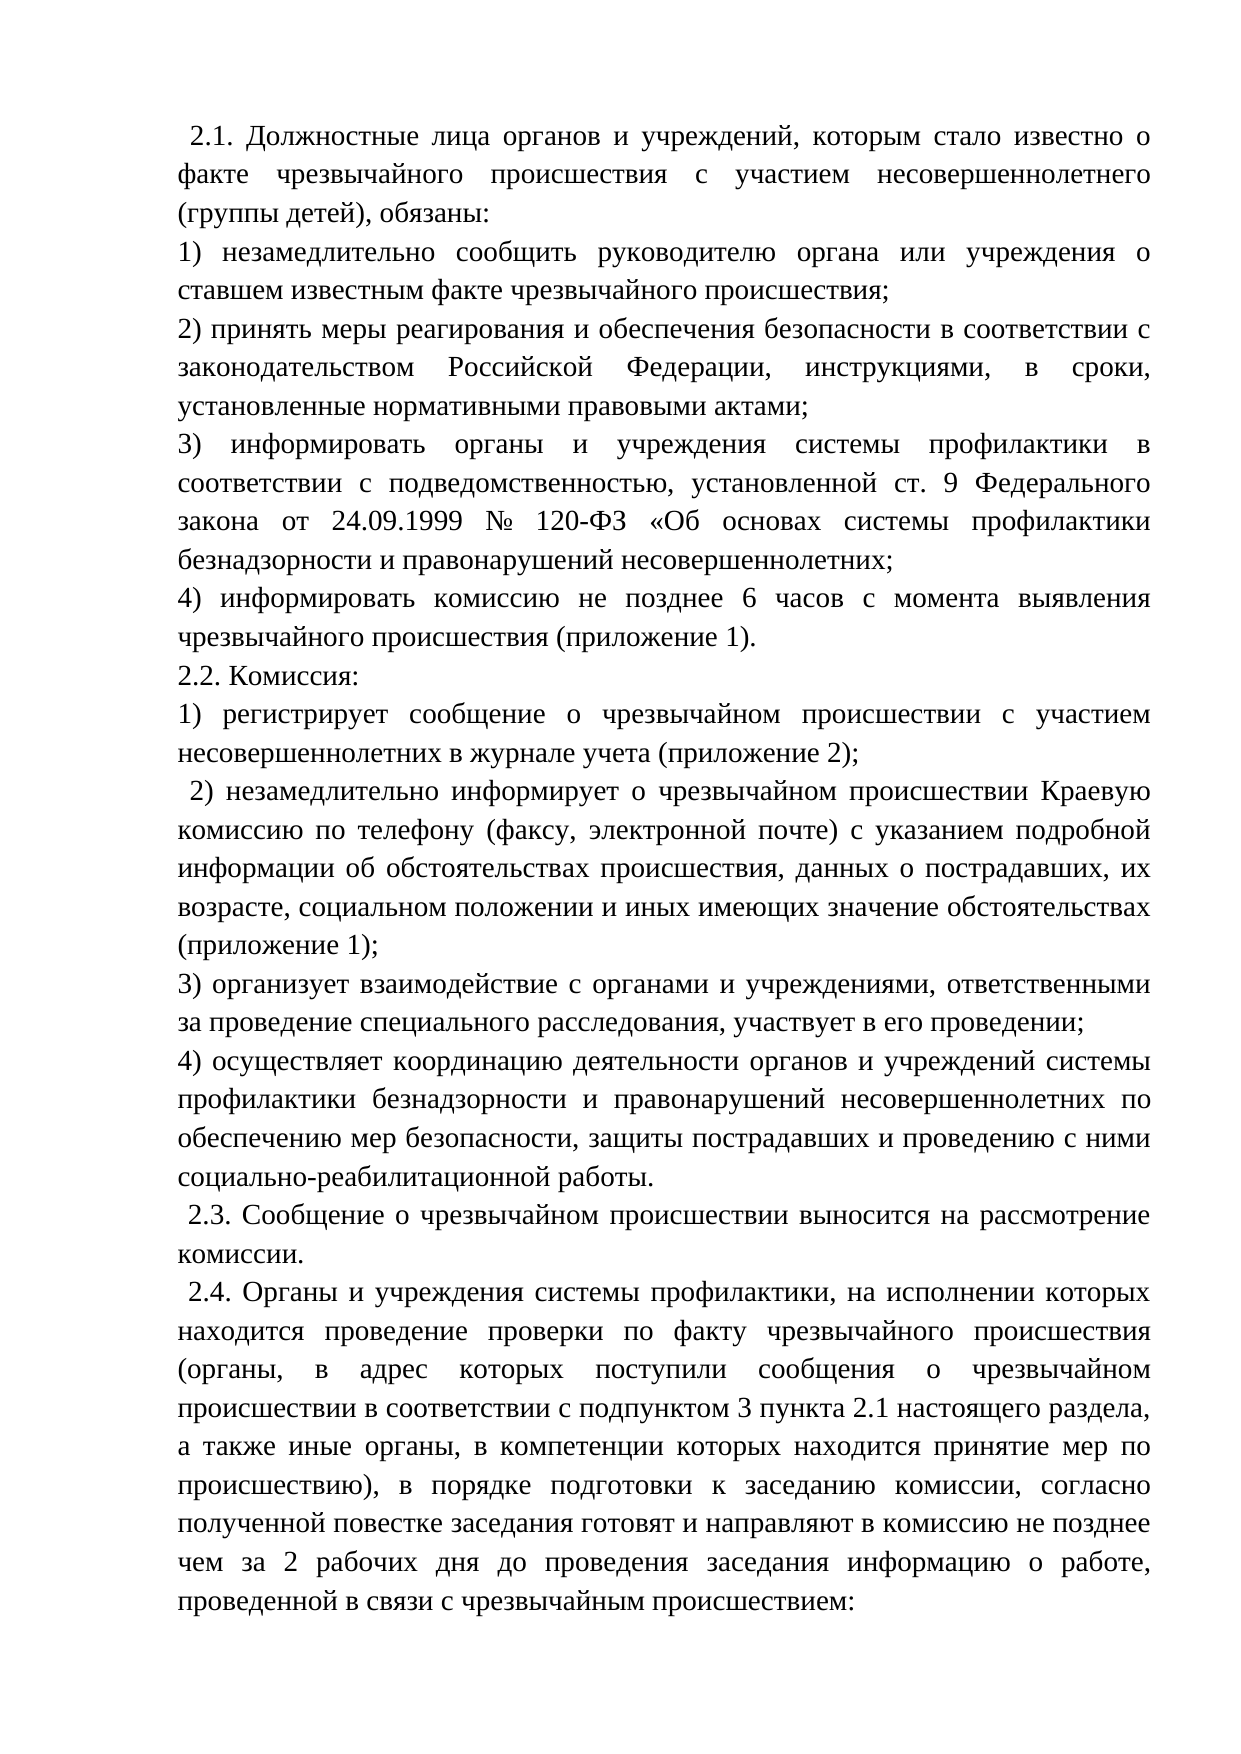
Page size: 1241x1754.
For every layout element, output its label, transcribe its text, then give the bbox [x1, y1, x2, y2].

text 3) организует взаимодействие с органами и учреждениями, ответственными за проведение специального расследования, участвует в его проведении; [177, 966, 1152, 1038]
text 1) незамедлительно сообщить руководителю органа или учреждения о ставшем известным факте чрезвычайного происшествия; [177, 234, 1152, 306]
text 2.3. Сообщение о чрезвычайном происшествии выносится на рассмотрение комиссии. [177, 1197, 1152, 1269]
text 2.1. Должностные лица органов и учреждений, которым стало известно о факте чрезвычайного происшествия с участием несовершеннолетнего (группы детей), обязаны: [177, 118, 1152, 229]
text 2) незамедлительно информирует о чрезвычайном происшествии Краевую комиссию по телефону (факсу, электронной почте) с указанием подробной информации об обстоятельствах происшествия, данных о пострадавших, их возрасте, социальном положении и иных имеющих значение обстоятельствах (приложение 1); [177, 773, 1152, 961]
text 1) регистрирует сообщение о чрезвычайном происшествии с участием несовершеннолетних в журнале учета (приложение 2); [177, 696, 1152, 768]
text 2.2. Комиссия: [177, 658, 1152, 691]
text 3) информировать органы и учреждения системы профилактики в соответствии с подведомственностью, установленной ст. 9 Федерального закона от 24.09.1999 № 120-ФЗ «Об основах системы профилактики безнадзорности и правонарушений несовершеннолетних; [177, 426, 1152, 576]
text 2) принять меры реагирования и обеспечения безопасности в соответствии с законодательством Российской Федерации, инструкциями, в сроки, установленные нормативными правовыми актами; [177, 311, 1152, 421]
text 2.4. Органы и учреждения системы профилактики, на исполнении которых находится проведение проверки по факту чрезвычайного происшествия (органы, в адрес которых поступили сообщения о чрезвычайном происшествии в соответствии с подпунктом 3 пункта 2.1 настоящего раздела, а также иные органы, в компетенции которых находится принятие мер по происшествию), в порядке подготовки к заседанию комиссии, согласно полученной повестке заседания готовят и направляют в комиссию не позднее чем за 2 рабочих дня до проведения заседания информацию о работе, проведенной в связи с чрезвычайным происшествием: [177, 1274, 1152, 1616]
text 4) осуществляет координацию деятельности органов и учреждений системы профилактики безнадзорности и правонарушений несовершеннолетних по обеспечению мер безопасности, защиты пострадавших и проведению с ними социально-реабилитационной работы. [177, 1043, 1152, 1192]
text 4) информировать комиссию не позднее 6 часов с момента выявления чрезвычайного происшествия (приложение 1). [177, 581, 1152, 653]
